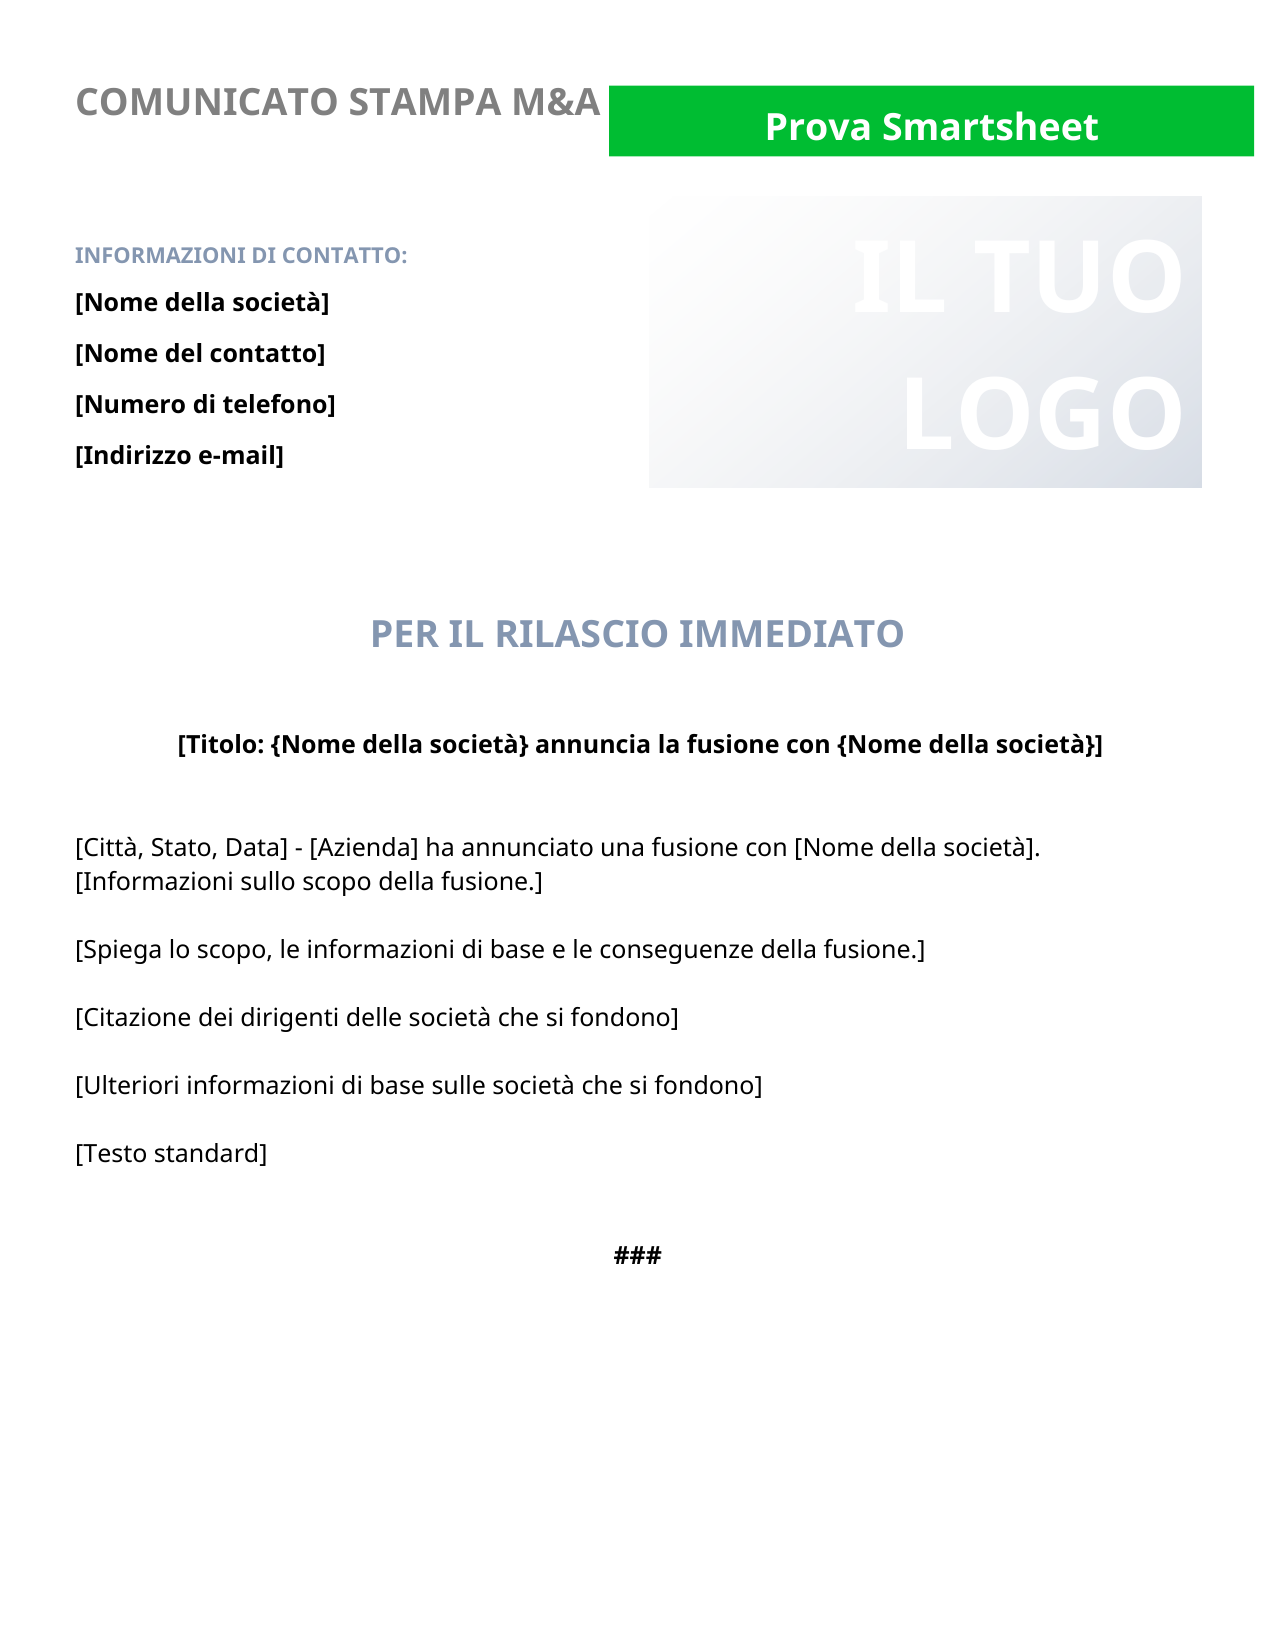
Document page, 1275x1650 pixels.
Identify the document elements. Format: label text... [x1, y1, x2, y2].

text [Città, Stato, Data] - [Azienda] ha annunciato una fusione con [Nome della società]. [Informazioni sullo scopo della fusione.] [75, 829, 1200, 897]
text [Citazione dei dirigenti delle società che si fondono] [75, 999, 1200, 1033]
text [Indirizzo e-mail] [75, 438, 649, 472]
text INFORMAZIONI DI CONTATTO: [75, 240, 649, 269]
text [Nome del contatto] [75, 336, 649, 369]
text COMUNICATO STAMPA M&A [75, 75, 1200, 126]
text ### [75, 1238, 1200, 1272]
text [Numero di telefono] [75, 387, 649, 421]
text [Testo standard] [75, 1136, 1200, 1170]
text PER IL RILASCIO IMMEDIATO [75, 608, 1200, 659]
text [Spiega lo scopo, le informazioni di base e le conseguenze della fusione.] [75, 931, 1200, 965]
text [Nome della società] [75, 284, 649, 318]
text [Titolo: {Nome della società} annuncia la fusione con {Nome della società}] [75, 727, 1200, 761]
text [Ulteriori informazioni di base sulle società che si fondono] [75, 1068, 1200, 1102]
